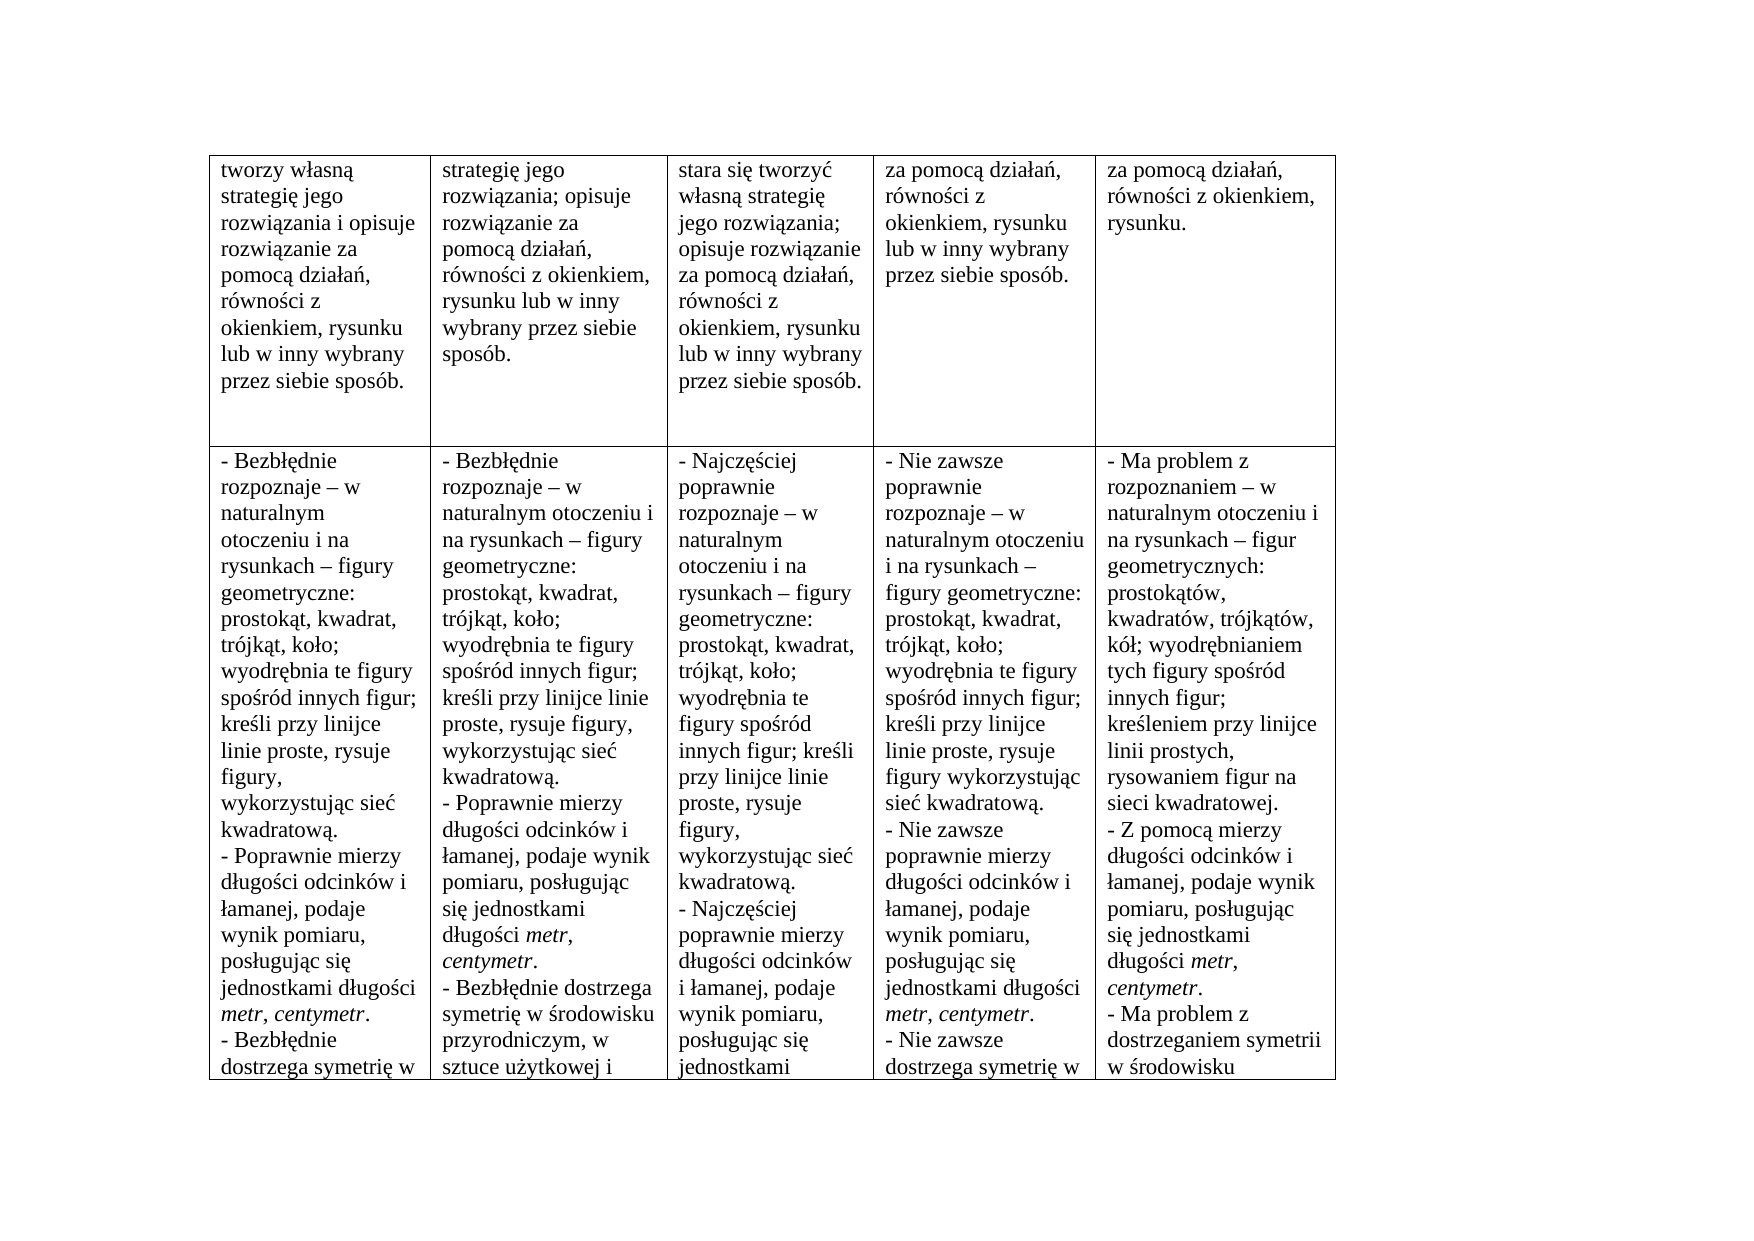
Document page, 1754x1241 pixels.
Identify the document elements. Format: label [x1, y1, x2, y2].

table_cell [1096, 156, 1335, 446]
table_cell [668, 156, 873, 446]
table_cell [431, 156, 667, 446]
table_cell [210, 156, 430, 446]
table_cell [874, 156, 1095, 446]
table_cell [431, 447, 667, 1079]
table_cell [1096, 447, 1335, 1079]
table_cell [210, 447, 430, 1079]
table_cell [874, 447, 1095, 1079]
table_cell [668, 447, 873, 1079]
